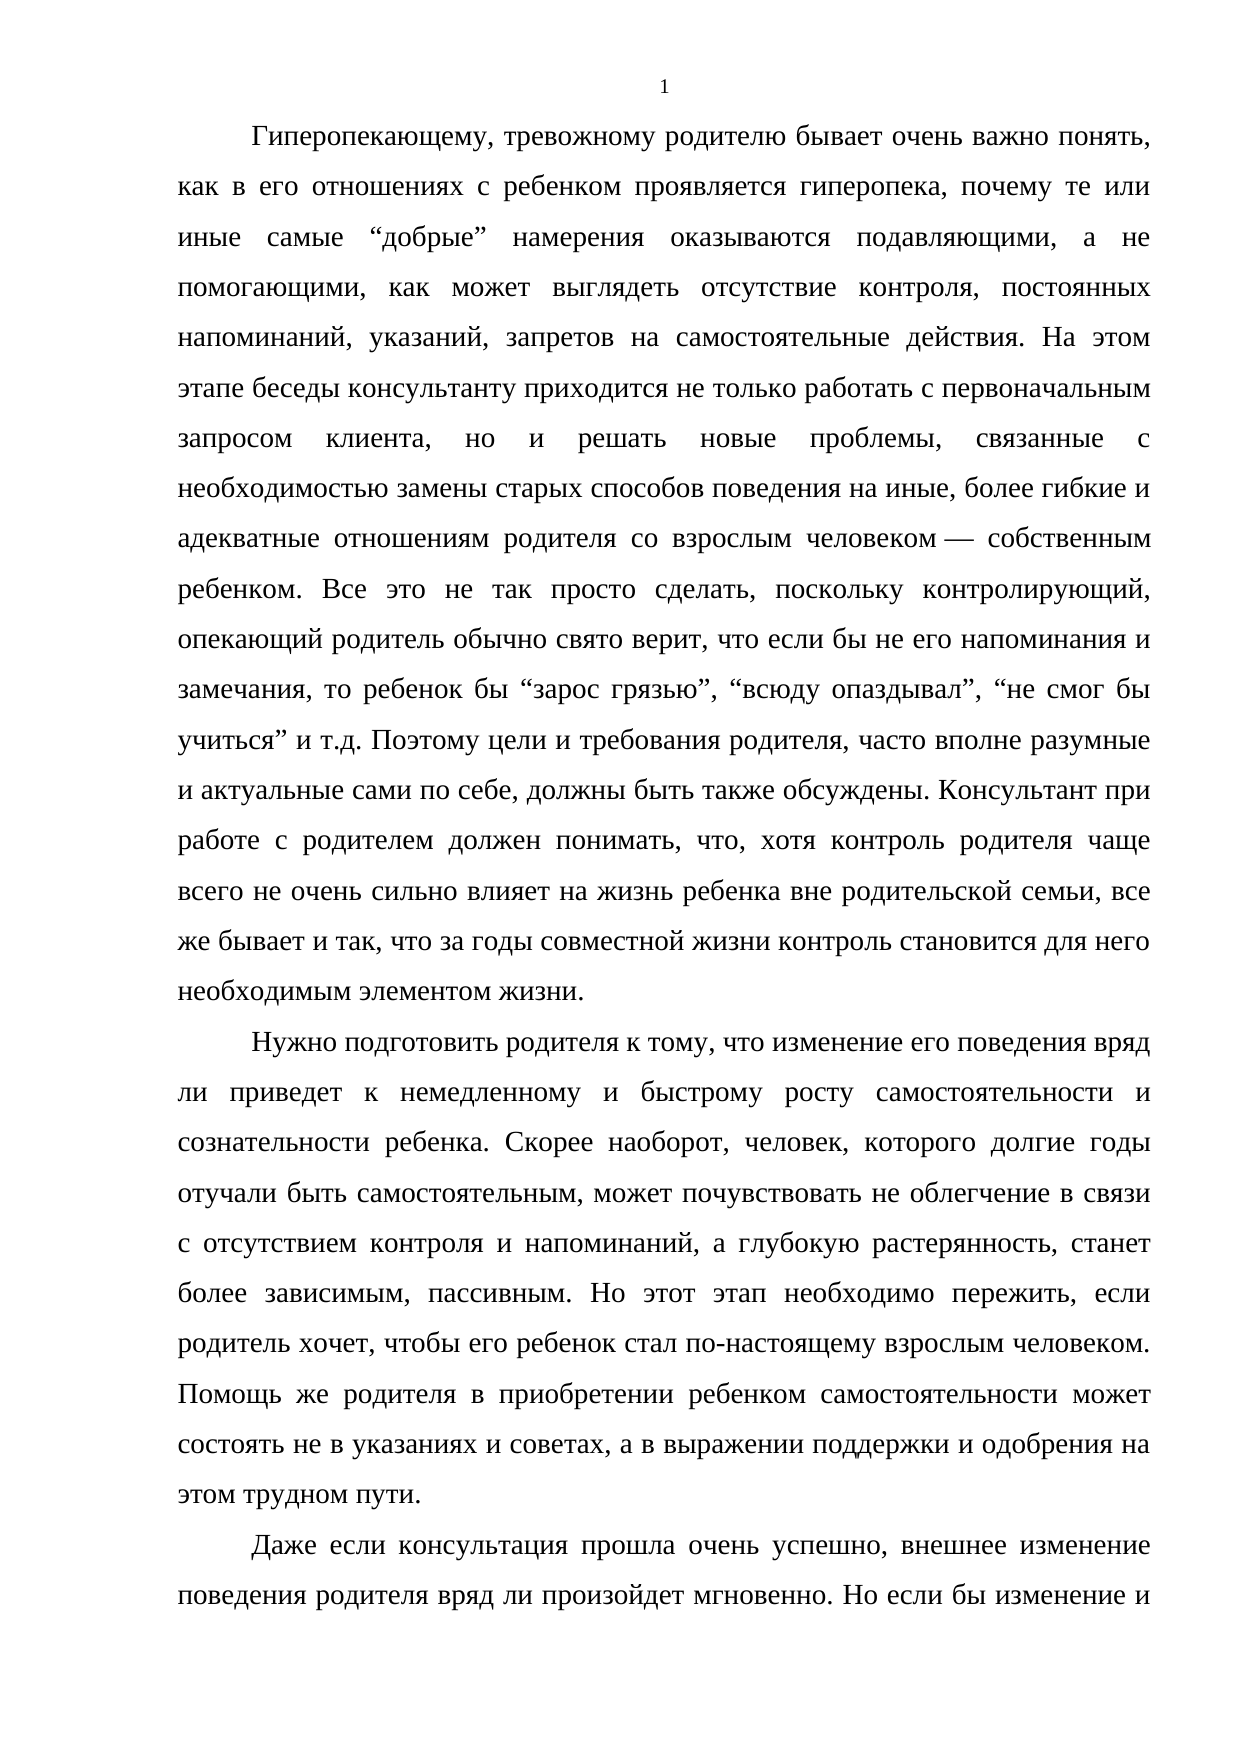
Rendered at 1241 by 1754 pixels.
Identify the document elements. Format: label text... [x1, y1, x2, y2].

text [177, 1527, 1152, 1611]
text Нужно подготовить родителя к тому, что изменение его поведения вряд ли приведет к немедленному и быстрому росту самостоятельности и сознательности ребенка. Скорее наоборот, человек, которого долгие годы отучали быть самостоятельным, может почувствовать не облегчение в связи с отсутствием контроля и напоминаний, а глубокую растерянность, станет более зависимым, пассивным. Но этот этап необходимо пережить, если родитель хочет, чтобы его ребенок стал по-настоящему взрослым человеком. Помощь же родителя в приобретении ребенком самостоятельности может состоять не в указаниях и советах, а в выражении поддержки и одобрения на этом трудном пути. [177, 1024, 1152, 1510]
text Гиперопекающему, тревожному родителю бывает очень важно понять, как в его отношениях с ребенком проявляется гиперопека, почему те или иные самые “добрые” намерения оказываются подавляющими, а не помогающими, как может выглядеть отсутствие контроля, постоянных напоминаний, указаний, запретов на самостоятельные действия. На этом этапе беседы консультанту приходится не только работать с первоначальным запросом клиента, но и решать новые проблемы, связанные с необходимостью замены старых способов поведения на иные, более гибкие и адекватные отношениям родителя со взрослым человеком — собственным ребенком. Все это не так просто сделать, поскольку контролирующий, опекающий родитель обычно свято верит, что если бы не его напоминания и замечания, то ребенок бы “зарос грязью”, “всюду опаздывал”, “не смог бы учиться” и т.д. Поэтому цели и требования родителя, часто вполне разумные и актуальные сами по себе, должны быть также обсуждены. Консультант при работе с родителем должен понимать, что, хотя контроль родителя чаще всего не очень сильно влияет на жизнь ребенка вне родительской семьи, все же бывает и так, что за годы совместной жизни контроль становится для него необходимым элементом жизни. [177, 118, 1152, 1007]
